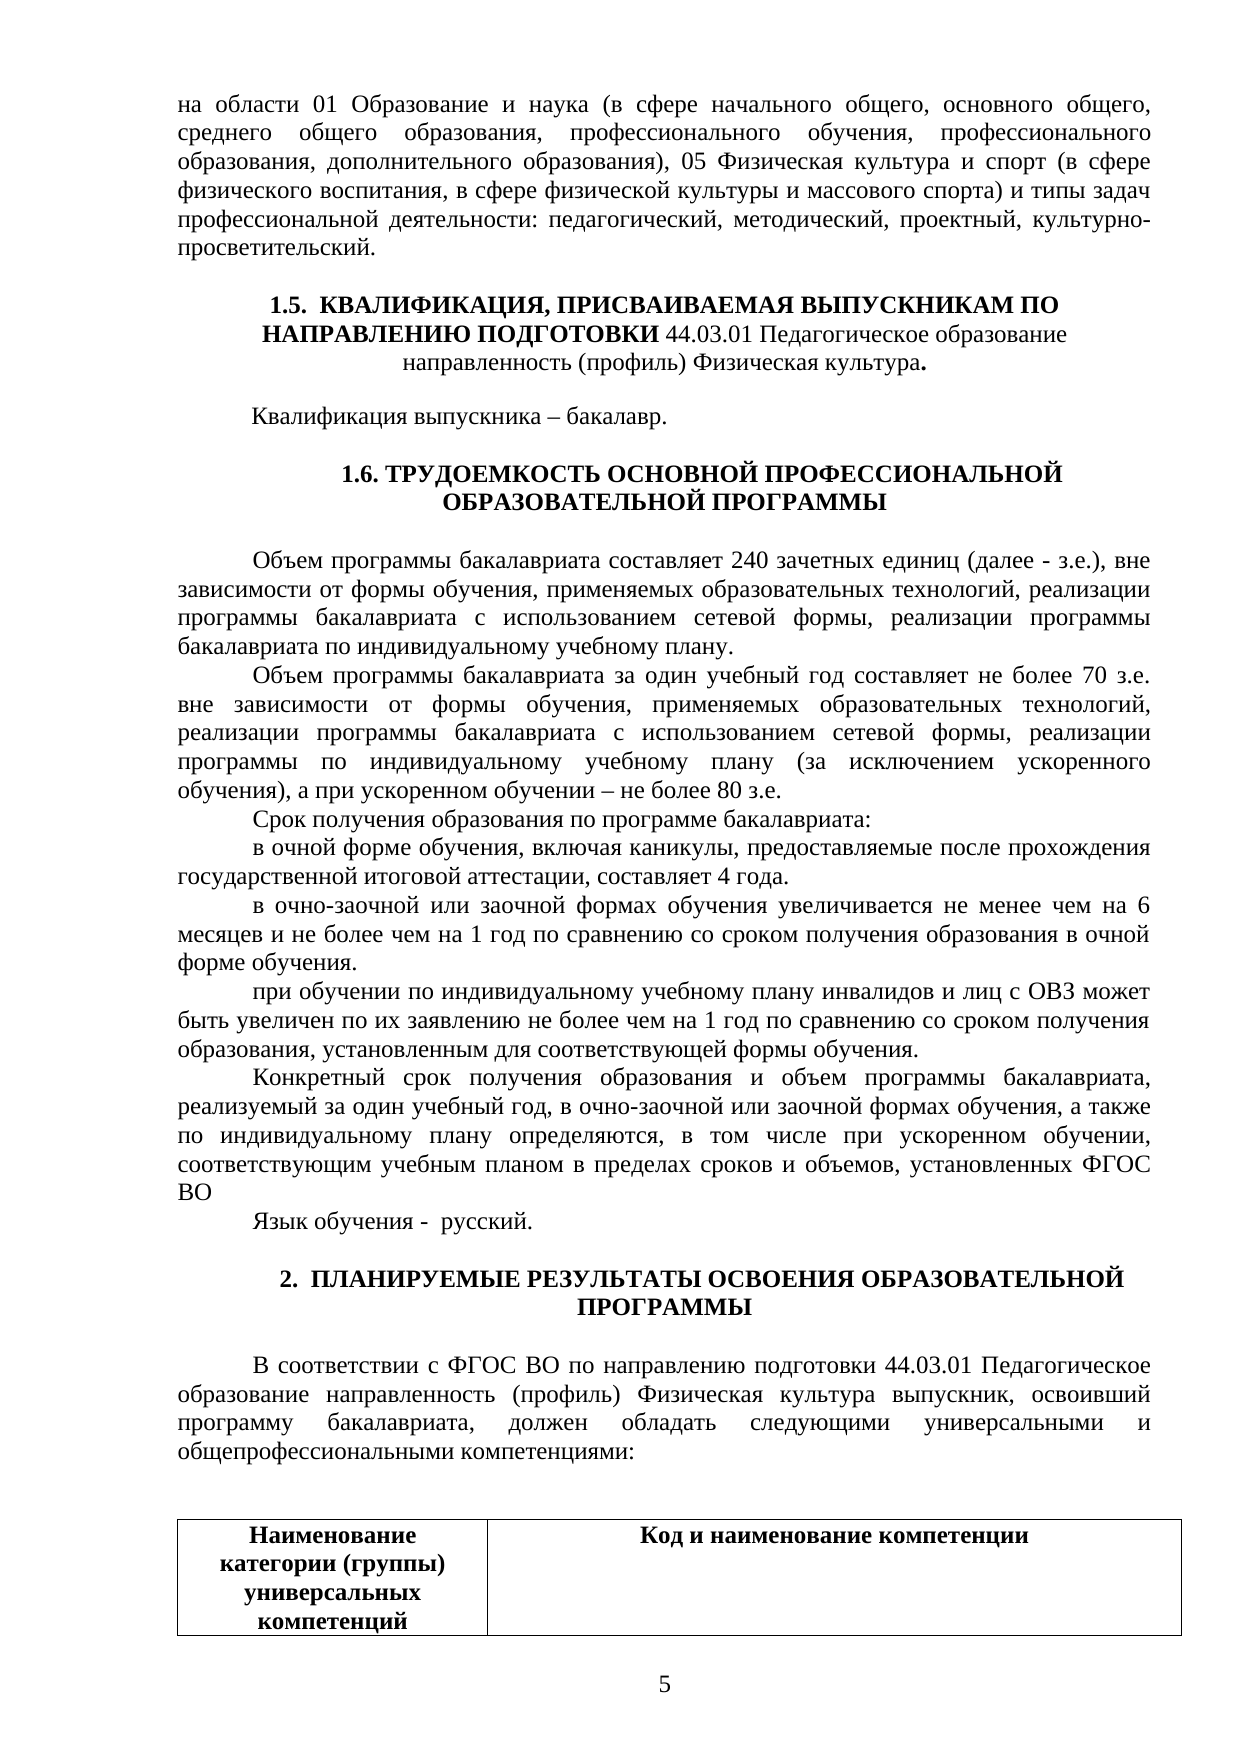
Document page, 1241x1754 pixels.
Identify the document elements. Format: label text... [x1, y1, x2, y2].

text В соответствии с ФГОС ВО по направлению подготовки 44.03.01 Педагогическое образование направленность (профиль) Физическая культура выпускник, освоивший программу бакалавриата, должен обладать следующими универсальными и общепрофессиональными компетенциями: [177, 1350, 1152, 1465]
text 1.5. КВАЛИФИКАЦИЯ, ПРИСВАИВАЕМАЯ ВЫПУСКНИКАМ ПО НАПРАВЛЕНИЮ ПОДГОТОВКИ 44.03.01 Педагогическое образование направленность (профиль) Физическая культура. [177, 290, 1152, 376]
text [177, 89, 1152, 261]
text Объем программы бакалавриата составляет 240 зачетных единиц (далее - з.е.), вне зависимости от формы обучения, применяемых образовательных технологий, реализации программы бакалавриата с использованием сетевой формы, реализации программы бакалавриата по индивидуальному учебному плану. [177, 545, 1152, 660]
text Язык обучения - русский. [177, 1206, 1152, 1235]
text 1.6. Трудоемкость основной профессиональной образовательной программы [177, 459, 1152, 516]
text Объем программы бакалавриата за один учебный год составляет не более 70 з.е. вне зависимости от формы обучения, применяемых образовательных технологий, реализации программы бакалавриата с использованием сетевой формы, реализации программы по индивидуальному учебному плану (за исключением ускоренного обучения), а при ускоренном обучении – не более 80 з.е. [177, 660, 1152, 804]
text при обучении по индивидуальному учебному плану инвалидов и лиц с ОВЗ может быть увеличен по их заявлению не более чем на 1 год по сравнению со сроком получения образования, установленным для соответствующей формы обучения. [177, 976, 1152, 1062]
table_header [488, 1520, 1181, 1635]
text Квалификация выпускника – бакалавр. [177, 401, 1152, 430]
text Срок получения образования по программе бакалавриата: [177, 804, 1152, 832]
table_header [178, 1520, 487, 1635]
text 2. Планируемые результаты освоения образовательной программы [177, 1264, 1152, 1321]
text в очной форме обучения, включая каникулы, предоставляемые после прохождения государственной итоговой аттестации, составляет 4 года. [177, 832, 1152, 890]
text в очно-заочной или заочной формах обучения увеличивается не менее чем на 6 месяцев и не более чем на 1 год по сравнению со сроком получения образования в очной форме обучения. [177, 890, 1152, 976]
text Конкретный срок получения образования и объем программы бакалавриата, реализуемый за один учебный год, в очно-заочной или заочной формах обучения, а также по индивидуальному плану определяются, в том числе при ускоренном обучении, соответствующим учебным планом в пределах сроков и объемов, установленных ФГОС ВО [177, 1062, 1152, 1206]
